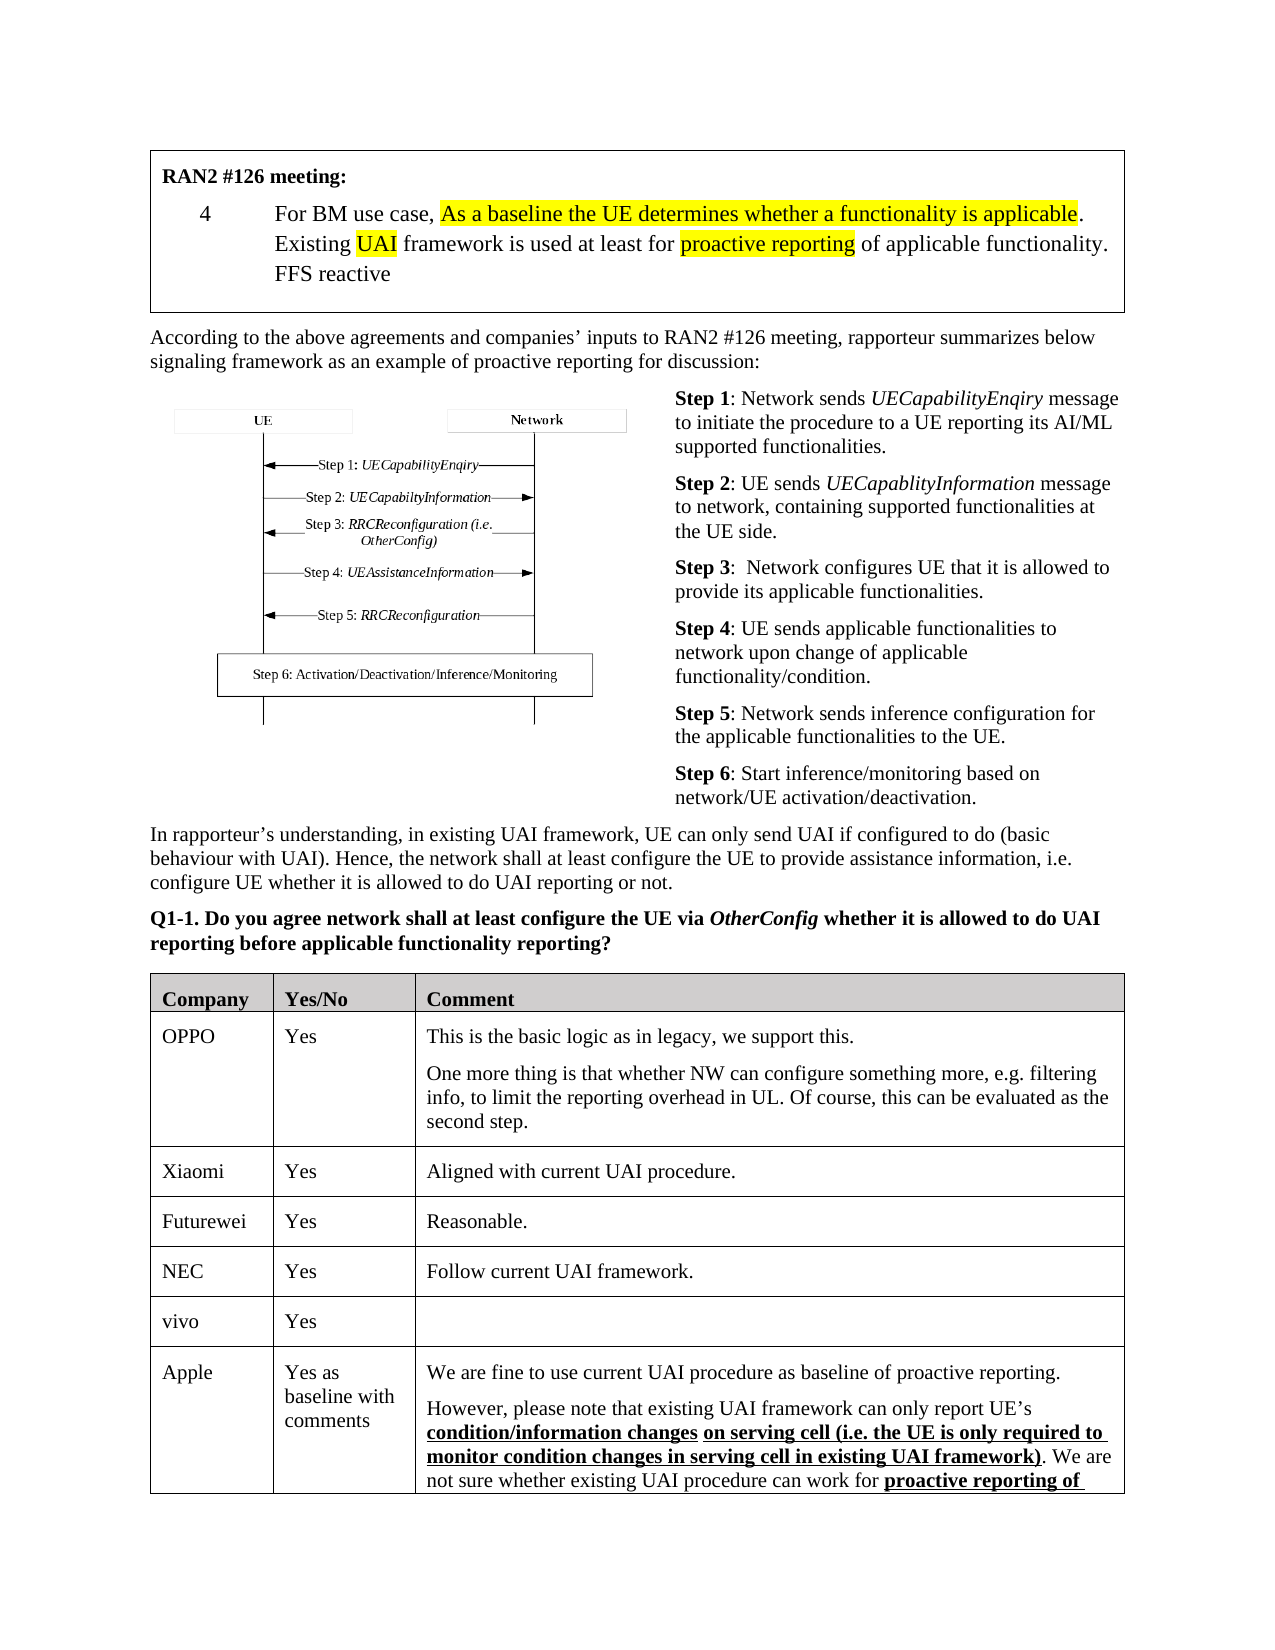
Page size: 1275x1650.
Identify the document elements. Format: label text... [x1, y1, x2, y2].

table_cell Apple [151, 1347, 273, 1492]
text According to the above agreements and companies’ inputs to RAN2 #126 meeting, rapporteur summarizes below signaling framework as an example of proactive reporting for discussion: [150, 325, 1125, 373]
text Step 4: UE sends applicable functionalities to network upon change of applicable functionality/condition. [675, 616, 1125, 688]
table_cell OPPO [151, 1012, 273, 1146]
table_header Comment [416, 974, 1124, 1011]
table_cell This is the basic logic as in legacy, we support this. One more thing is that whether NW can configure something more, e.g. filtering info, to limit the reporting overhead in UL. Of course, this can be evaluated as the second step. [416, 1012, 1124, 1146]
table_cell [416, 1297, 1124, 1346]
table_header Company [151, 974, 273, 1011]
text Step 2: UE sends UECapablityInformation message to network, containing supported functionalities at the UE side. [675, 470, 1125, 543]
table_header Yes/No [274, 974, 415, 1011]
table_cell Futurewei [151, 1197, 273, 1246]
table_cell vivo [151, 1297, 273, 1346]
table_cell Yes [274, 1297, 415, 1346]
table_cell Xiaomi [151, 1147, 273, 1196]
text Step 1: Network sends UECapabilityEnqiry message to initiate the procedure to a UE reporting its AI/ML supported functionalities. [675, 386, 1125, 458]
table_cell NEC [151, 1247, 273, 1296]
table_cell Yes [274, 1247, 415, 1296]
text Step 3: Network configures UE that it is allowed to provide its applicable functionalities. [675, 555, 1125, 603]
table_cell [416, 1347, 1124, 1492]
text In rapporteur’s understanding, in existing UAI framework, UE can only send UAI if configured to do (basic behaviour with UAI). Hence, the network shall at least configure the UE to provide assistance information, i.e. configure UE whether it is allowed to do UAI reporting or not. [150, 822, 1125, 894]
subtitle Q1-1. Do you agree network shall at least configure the UE via OtherConfig whether it is allowed to do UAI reporting before applicable functionality reporting? [150, 906, 1125, 954]
table_cell Reasonable. [416, 1197, 1124, 1246]
table_cell Yes [274, 1147, 415, 1196]
table_cell Aligned with current UAI procedure. [416, 1147, 1124, 1196]
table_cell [274, 1347, 415, 1492]
table_cell Yes [274, 1012, 415, 1146]
table_cell Follow current UAI framework. [416, 1247, 1124, 1296]
text Step 5: Network sends inference configuration for the applicable functionalities to the UE. [675, 700, 1125, 748]
table_cell Yes [274, 1197, 415, 1246]
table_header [151, 151, 1124, 312]
text Step 6: Start inference/monitoring based on network/UE activation/deactivation. [675, 761, 1125, 809]
